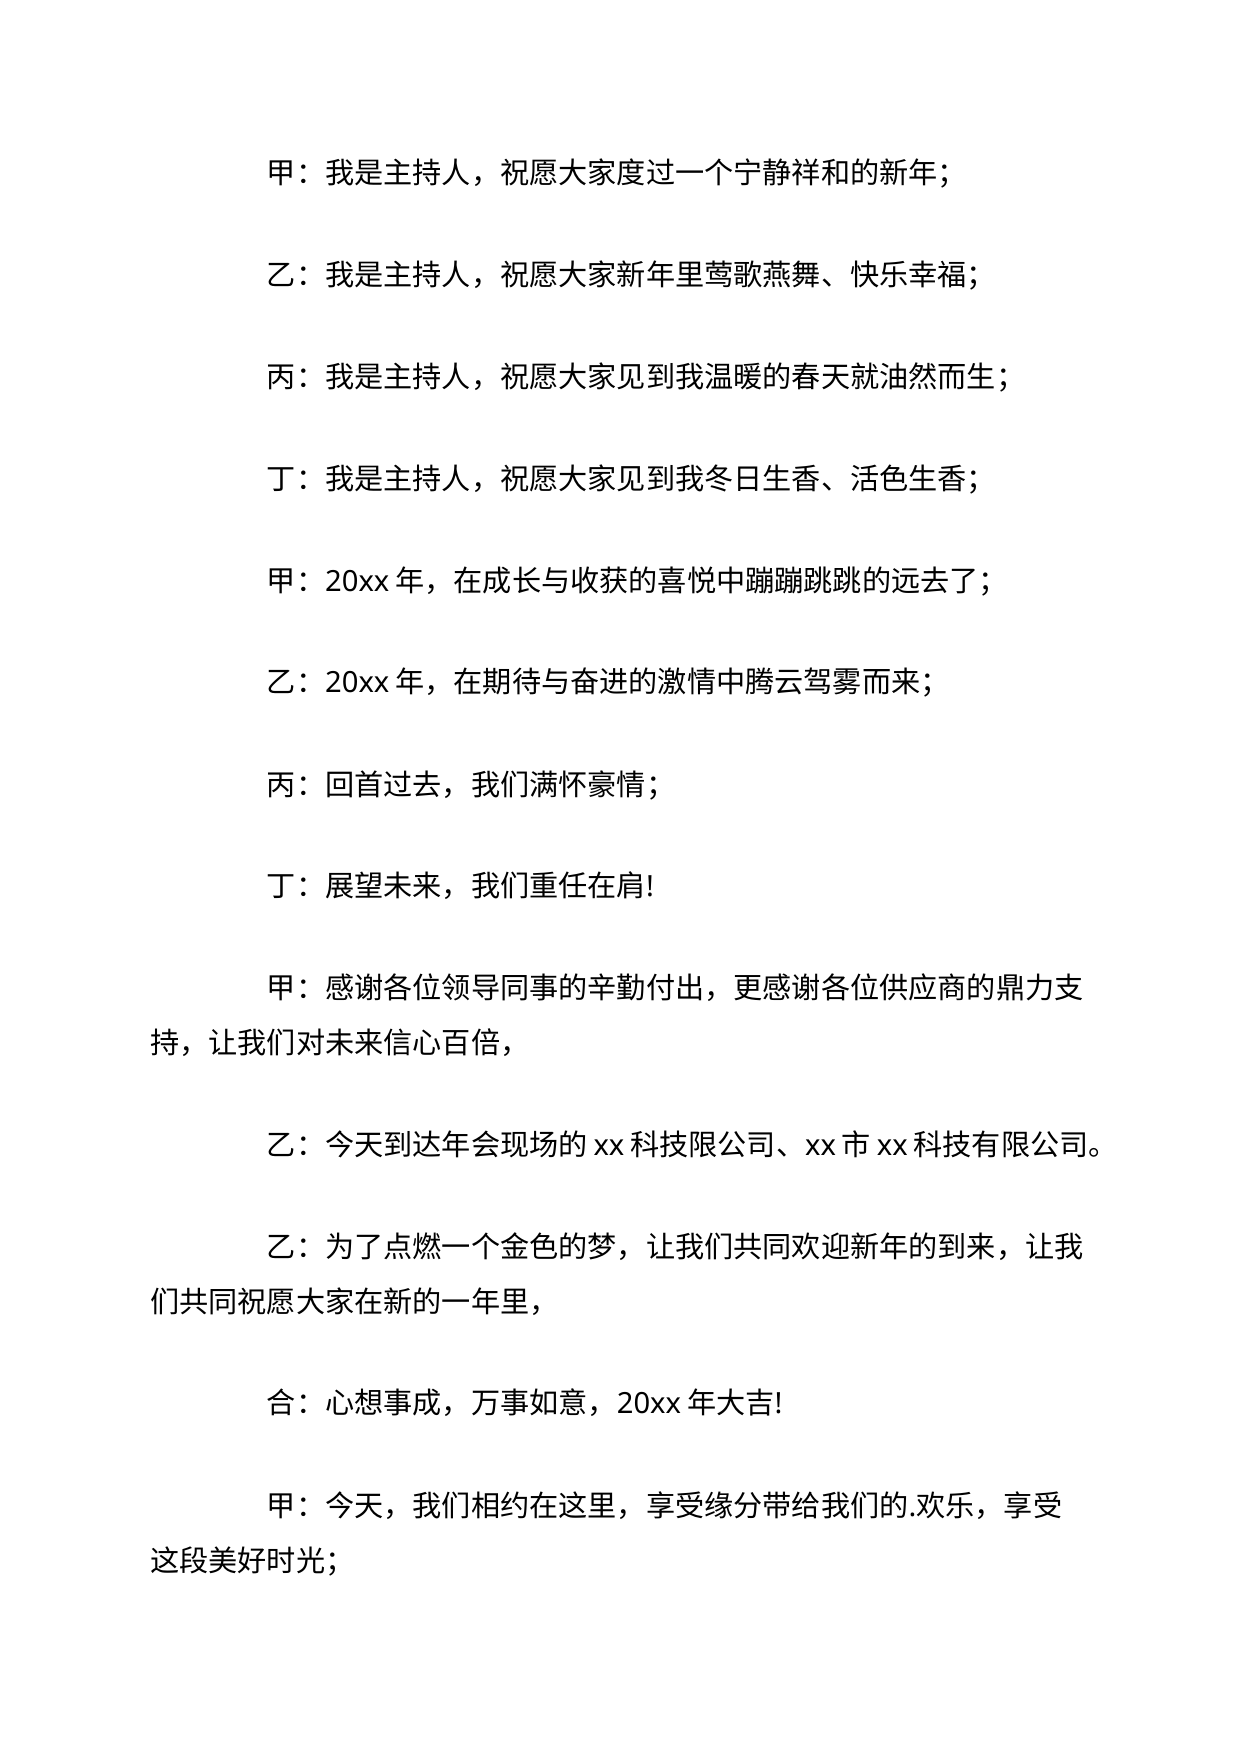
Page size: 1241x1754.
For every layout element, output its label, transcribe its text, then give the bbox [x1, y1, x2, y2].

text 乙：我是主持人，祝愿大家新年里莺歌燕舞、快乐幸福； [150, 252, 1090, 294]
text 乙：20xx年，在期待与奋进的激情中腾云驾雾而来； [150, 659, 1090, 701]
text 合：心想事成，万事如意，20xx年大吉! [150, 1380, 1090, 1422]
text 丁：展望未来，我们重任在肩! [150, 863, 1090, 905]
text 甲：感谢各位领导同事的辛勤付出，更感谢各位供应商的鼎力支持，让我们对未来信心百倍， [150, 965, 1090, 1062]
text 丙：我是主持人，祝愿大家见到我温暖的春天就油然而生； [150, 353, 1090, 396]
text 甲：我是主持人，祝愿大家度过一个宁静祥和的新年； [150, 150, 1090, 192]
text 乙：今天到达年会现场的xx科技限公司、xx市xx科技有限公司。 [150, 1121, 1090, 1164]
text 乙：为了点燃一个金色的梦，让我们共同欢迎新年的到来，让我们共同祝愿大家在新的一年里， [150, 1223, 1090, 1321]
text 丁：我是主持人，祝愿大家见到我冬日生香、活色生香； [150, 455, 1090, 498]
text 丙：回首过去，我们满怀豪情； [150, 761, 1090, 803]
text 甲：20xx年，在成长与收获的喜悦中蹦蹦跳跳的远去了； [150, 557, 1090, 599]
text 甲：今天，我们相约在这里，享受缘分带给我们的.欢乐，享受这段美好时光； [150, 1482, 1090, 1579]
